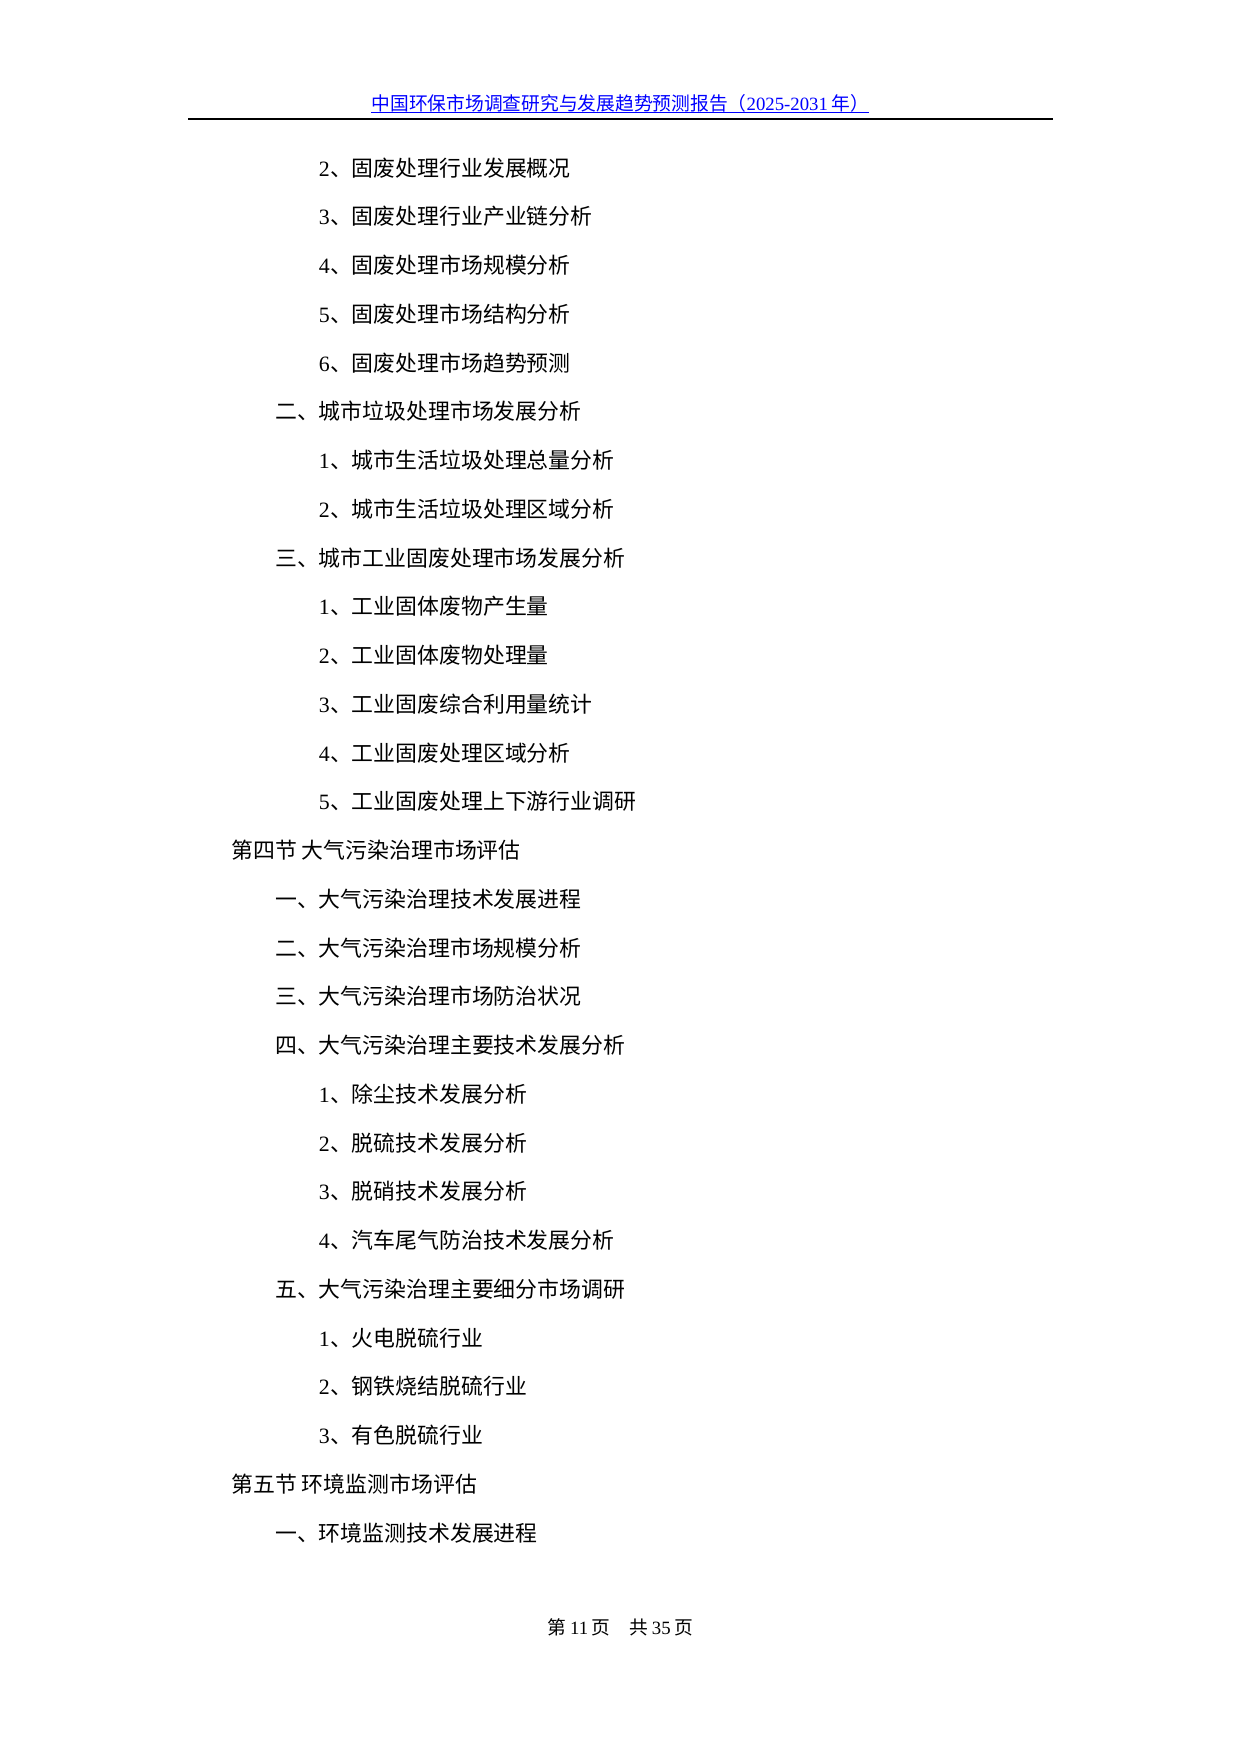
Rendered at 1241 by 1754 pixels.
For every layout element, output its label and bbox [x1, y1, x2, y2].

text [187, 150, 1053, 1548]
